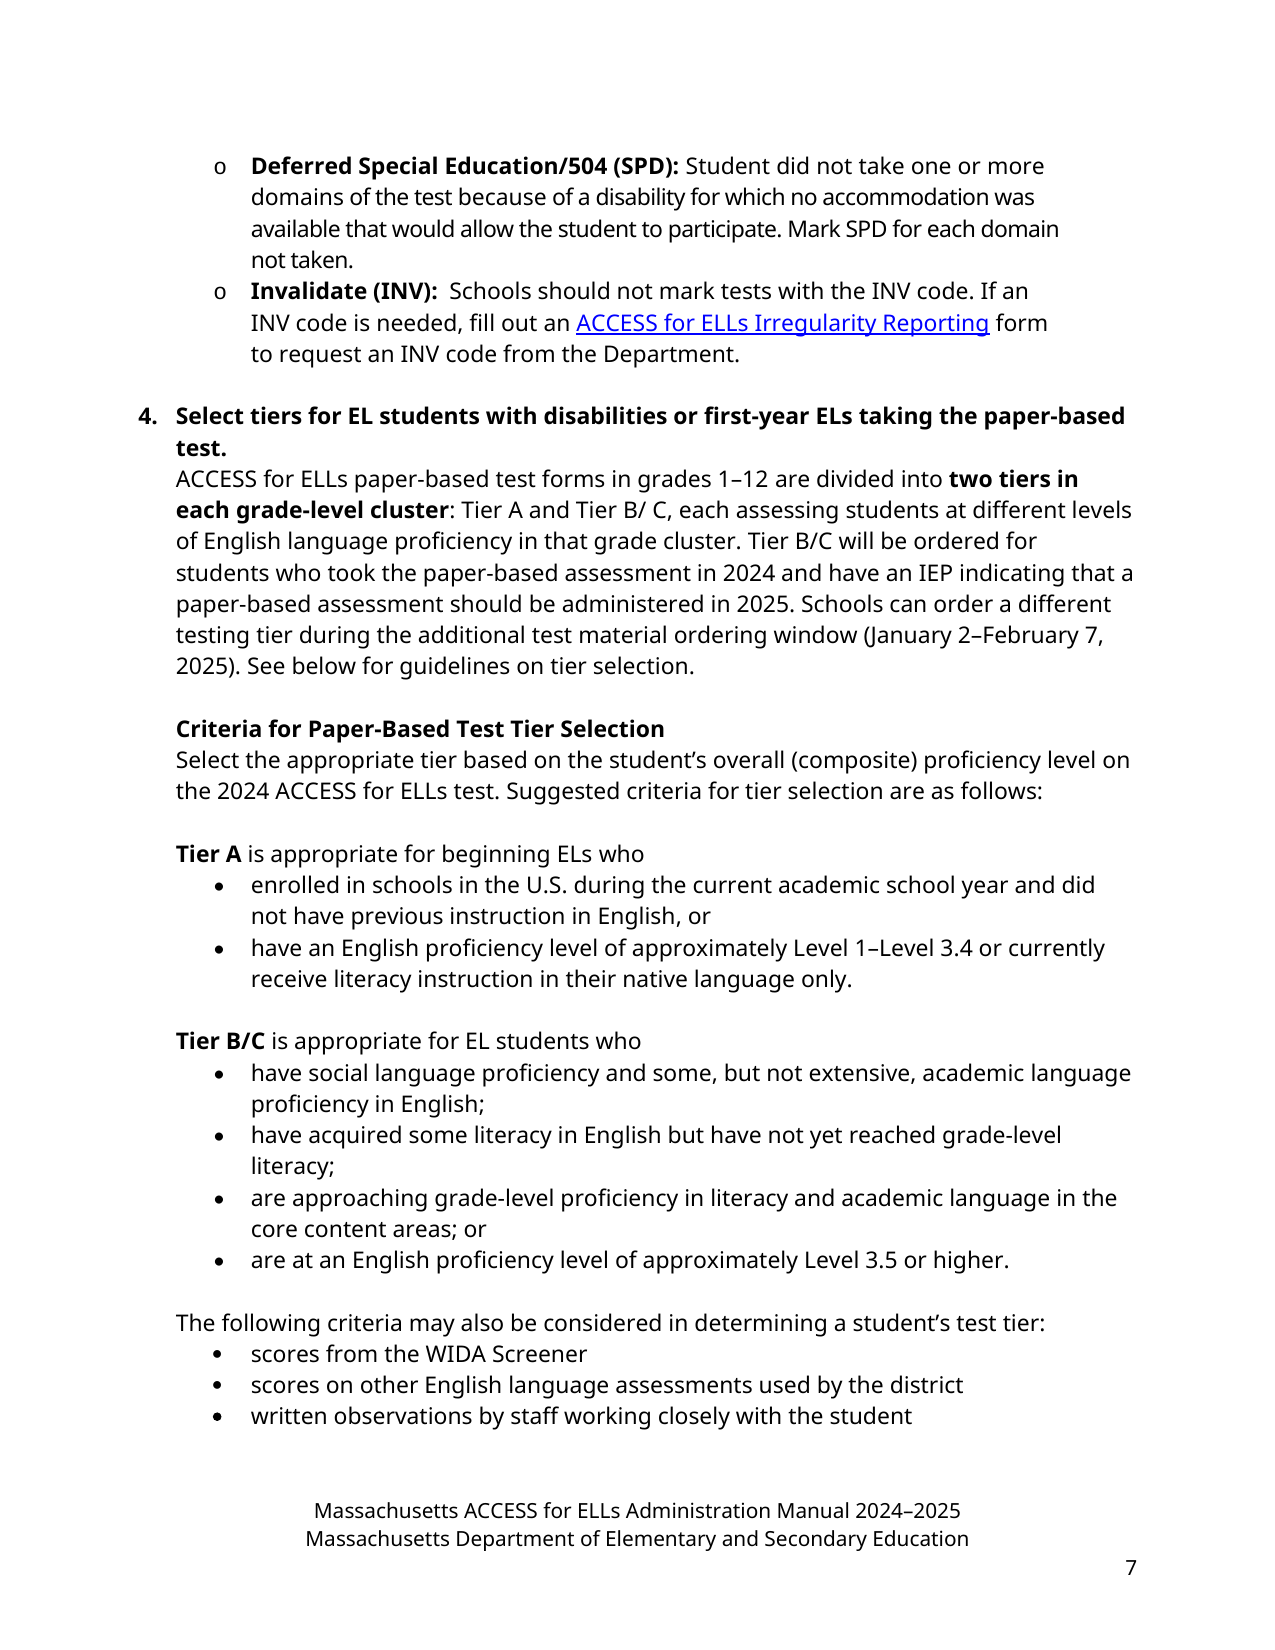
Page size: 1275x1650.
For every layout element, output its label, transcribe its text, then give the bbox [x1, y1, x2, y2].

text The following criteria may also be considered in determining a student’s test tier: [176, 1306, 1137, 1338]
list have social language proficiency and some, but not extensive, academic language proficiency in English; [213, 1056, 1137, 1119]
text Select the appropriate tier based on the student’s overall (composite) proficiency level on the 2024 ACCESS for ELLs test. Suggested criteria for tier selection are as follows: [176, 744, 1137, 806]
list Invalidate (INV): Schools should not mark tests with the INV code. If an INV code is needed, fill out an ACCESS for ELLs Irregularity Reporting form to request an INV code from the Department. [213, 275, 1072, 369]
text Tier A is appropriate for beginning ELs who [176, 838, 1137, 869]
list are at an English proficiency level of approximately Level 3.5 or higher. [213, 1244, 1137, 1275]
text ACCESS for ELLs paper-based test forms in grades 1–12 are divided into two tiers in each grade-level cluster: Tier A and Tier B/ C, each assessing students at different levels of English language proficiency in that grade cluster. Tier B/C will be ordered for students who took the paper-based assessment in 2024 and have an IEP indicating that a paper-based assessment should be administered in 2025. Schools can order a different testing tier during the additional test material ordering window (January 2–February 7, 2025). See below for guidelines on tier selection. [176, 463, 1137, 681]
list have an English proficiency level of approximately Level 1–Level 3.4 or currently receive literacy instruction in their native language only. [213, 931, 1137, 994]
list scores on other English language assessments used by the district [213, 1369, 1137, 1400]
subtitle Select tiers for EL students with disabilities or first-year ELs taking the paper-based test. [138, 400, 1137, 463]
list Deferred Special Education/504 (SPD): Student did not take one or more domains of the test because of a disability for which no accommodation was available that would allow the student to participate. Mark SPD for each domain not taken. [213, 150, 1091, 275]
list enrolled in schools in the U.S. during the current academic school year and did not have previous instruction in English, or [213, 869, 1137, 931]
list written observations by staff working closely with the student [213, 1400, 1137, 1431]
list are approaching grade-level proficiency in literacy and academic language in the core content areas; or [213, 1181, 1137, 1244]
list scores from the WIDA Screener [213, 1338, 1156, 1369]
text Criteria for Paper-Based Test Tier Selection [176, 713, 1137, 744]
list have acquired some literacy in English but have not yet reached grade-level literacy; [213, 1119, 1137, 1181]
text Tier B/C is appropriate for EL students who [176, 1025, 1137, 1056]
